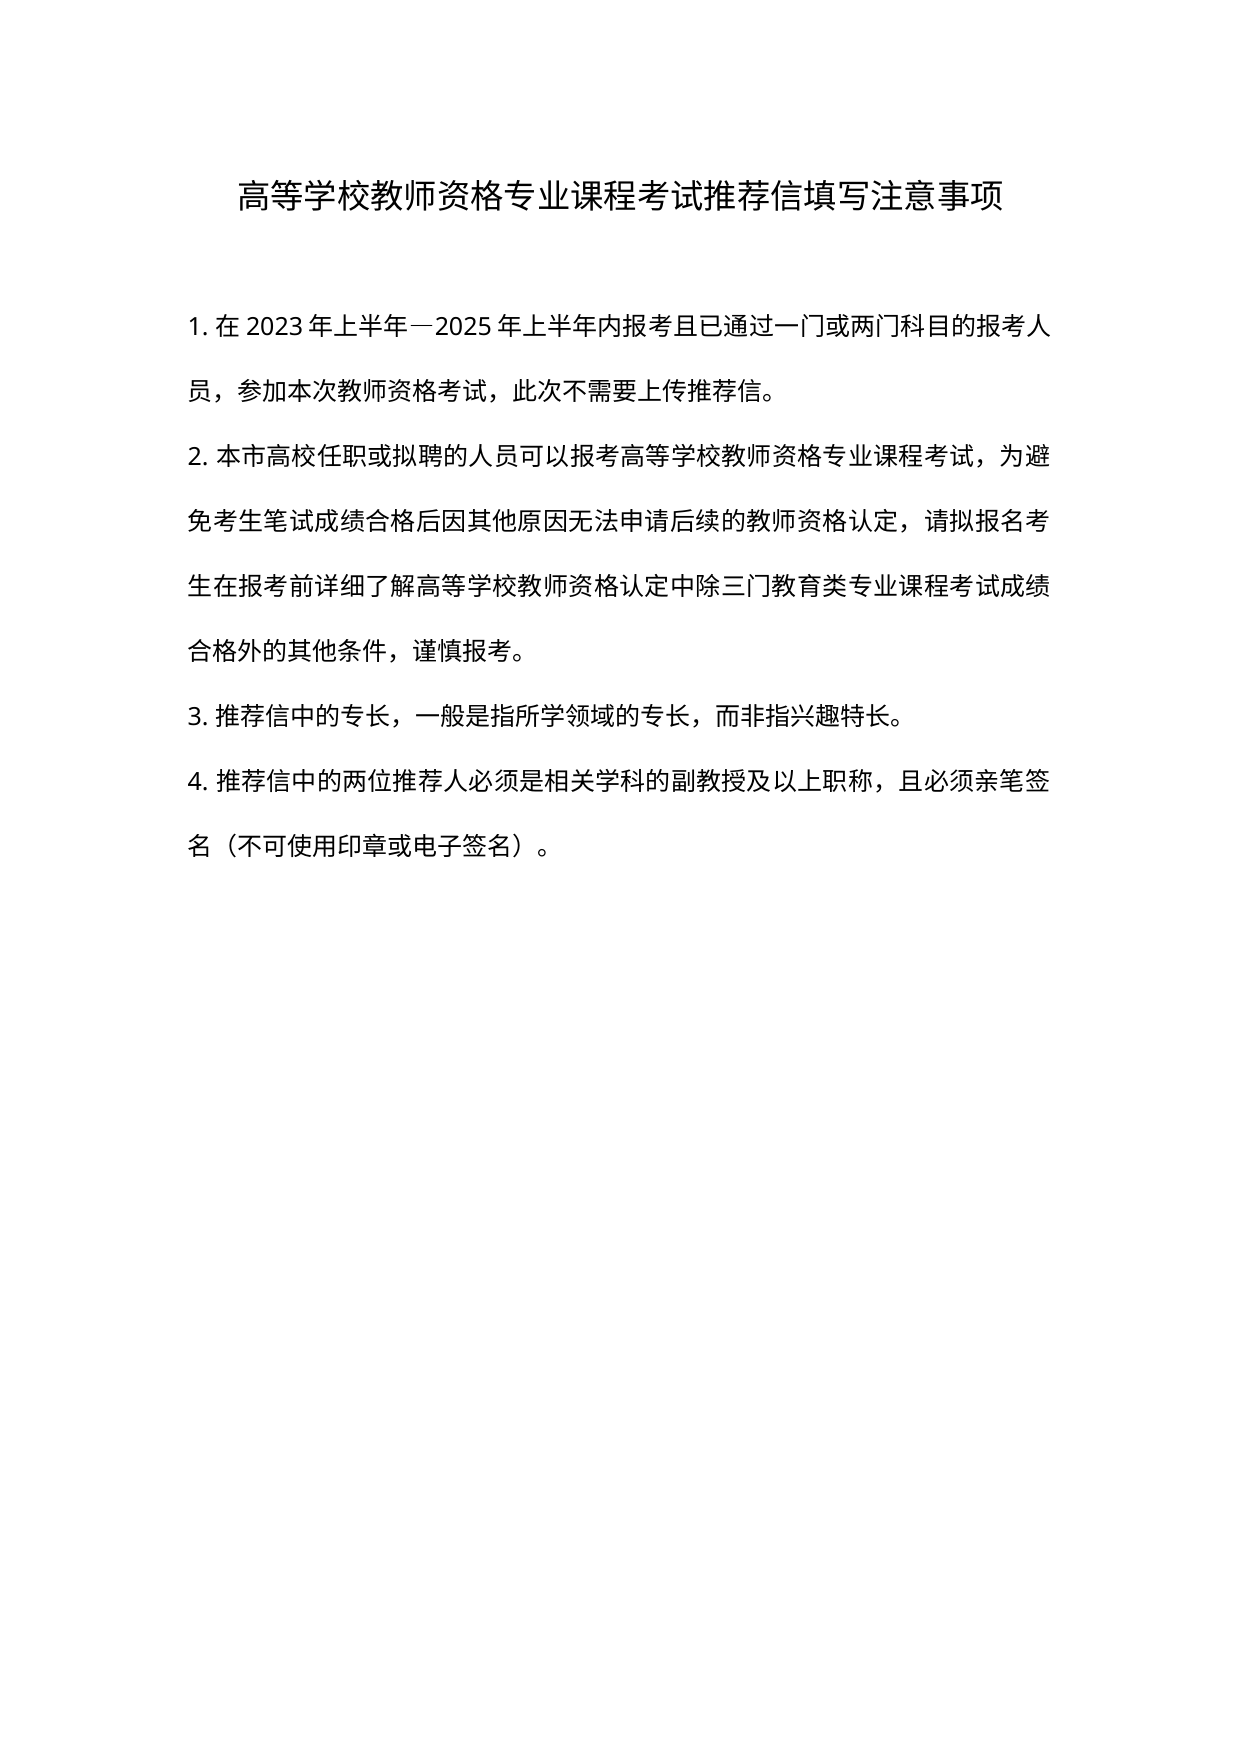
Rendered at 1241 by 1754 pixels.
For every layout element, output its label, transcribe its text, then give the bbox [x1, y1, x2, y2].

text 3. 推荐信中的专长，一般是指所学领域的专长，而非指兴趣特长。 [187, 682, 1053, 747]
text 4. 推荐信中的两位推荐人必须是相关学科的副教授及以上职称，且必须亲笔签名（不可使用印章或电子签名）。 [187, 747, 1053, 877]
text 1. 在2023年上半年—2025年上半年内报考且已通过一门或两门科目的报考人员，参加本次教师资格考试，此次不需要上传推荐信。 2. 本市高校任职或拟聘的人员可以报考高等学校教师资格专业课程考试，为避免考生笔试成绩合格后因其他原因无法申请后续的教师资格认定，请拟报名考生在报考前详细了解高等学校教师资格认定中除三门教育类专业课程考试成绩合格外的其他条件，谨慎报考。 [187, 292, 1053, 682]
text 高等学校教师资格专业课程考试推荐信填写注意事项 [187, 162, 1053, 227]
